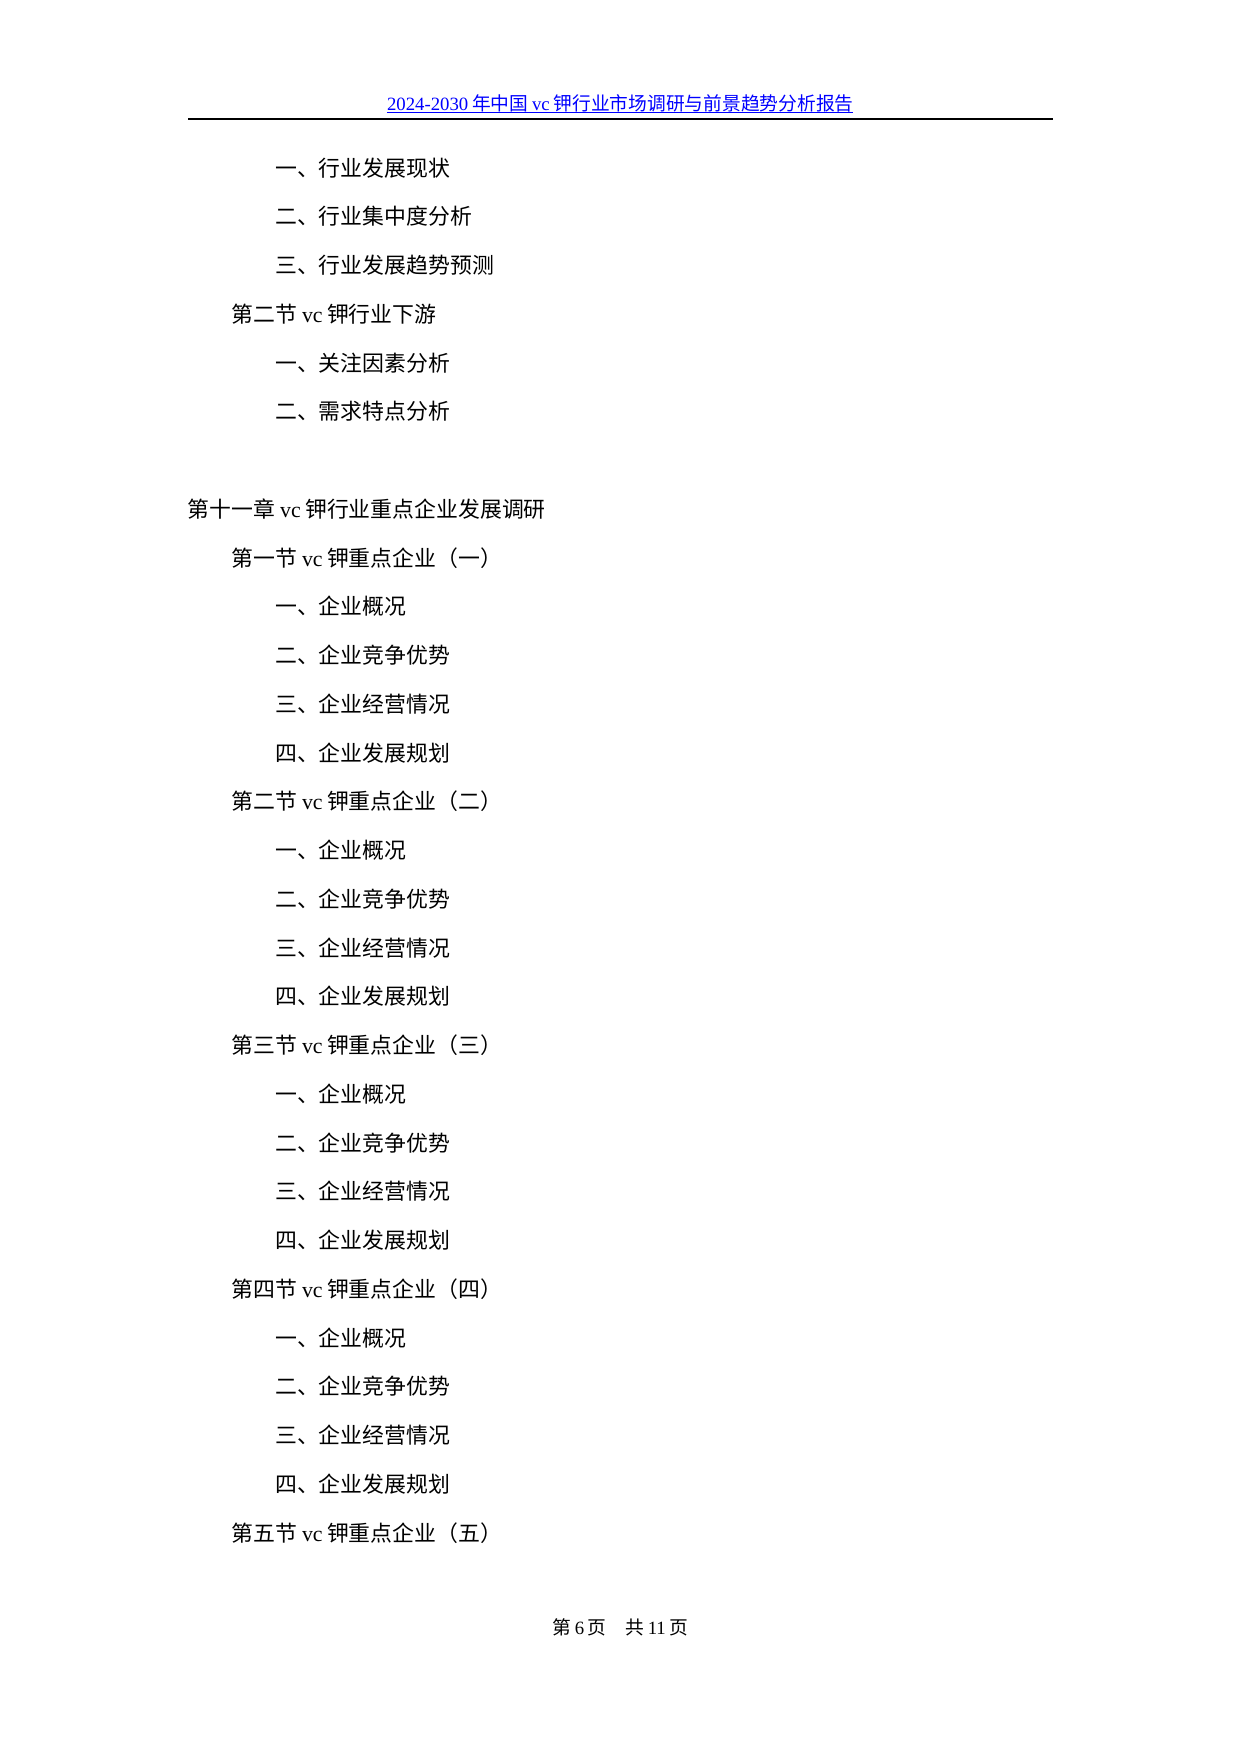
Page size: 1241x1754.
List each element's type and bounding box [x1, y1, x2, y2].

text [187, 150, 1053, 1548]
